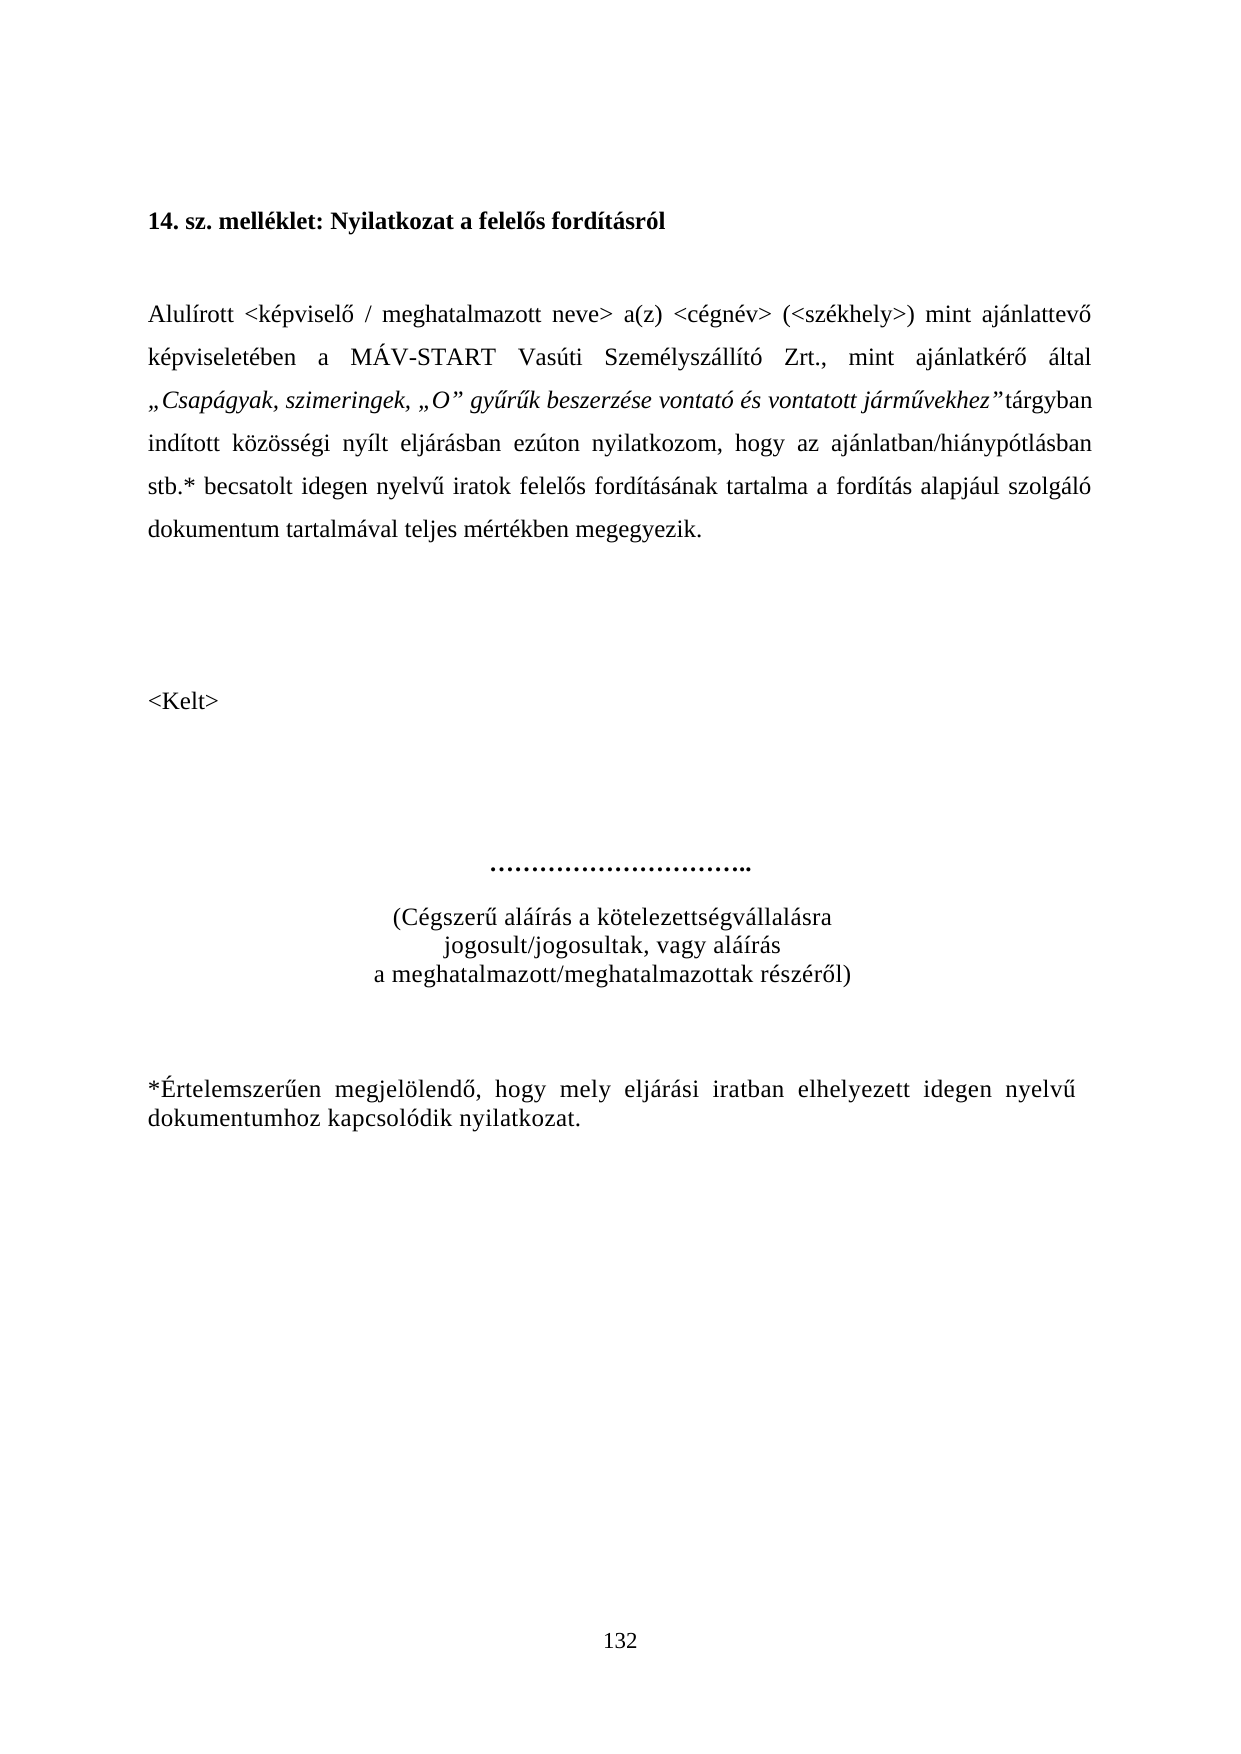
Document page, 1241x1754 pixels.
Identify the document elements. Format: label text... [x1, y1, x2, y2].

text jogosult/jogosultak, vagy aláírás [148, 930, 1078, 959]
text Alulírott <képviselő / meghatalmazott neve> a(z) <cégnév> (<székhely>) mint ajánlattevő képviseletében a MÁV-START Vasúti Személyszállító Zrt., mint ajánlatkérő által „Csapágyak, szimeringek, „O” gyűrűk beszerzése vontató és vontatott járművekhez”tárgyban indított közösségi nyílt eljárásban ezúton nyilatkozom, hogy az ajánlatban/hiánypótlásban stb.* becsatolt idegen nyelvű iratok felelős fordításának tartalma a fordítás alapjául szolgáló dokumentum tartalmával teljes mértékben megegyezik. [148, 299, 1092, 543]
text a meghatalmazott/meghatalmazottak részéről) [148, 959, 1078, 988]
subtitle 14. sz. melléklet: Nyilatkozat a felelős fordításról [148, 206, 1092, 234]
text ………………………….. [148, 848, 1092, 876]
text *Értelemszerűen megjelölendő, hogy mely eljárási iratban elhelyezett idegen nyelvű dokumentumhoz kapcsolódik nyilatkozat. [148, 1074, 1078, 1132]
text <Kelt> [148, 686, 1092, 715]
text (Cégszerű aláírás a kötelezettségvállalásra [148, 902, 1078, 930]
